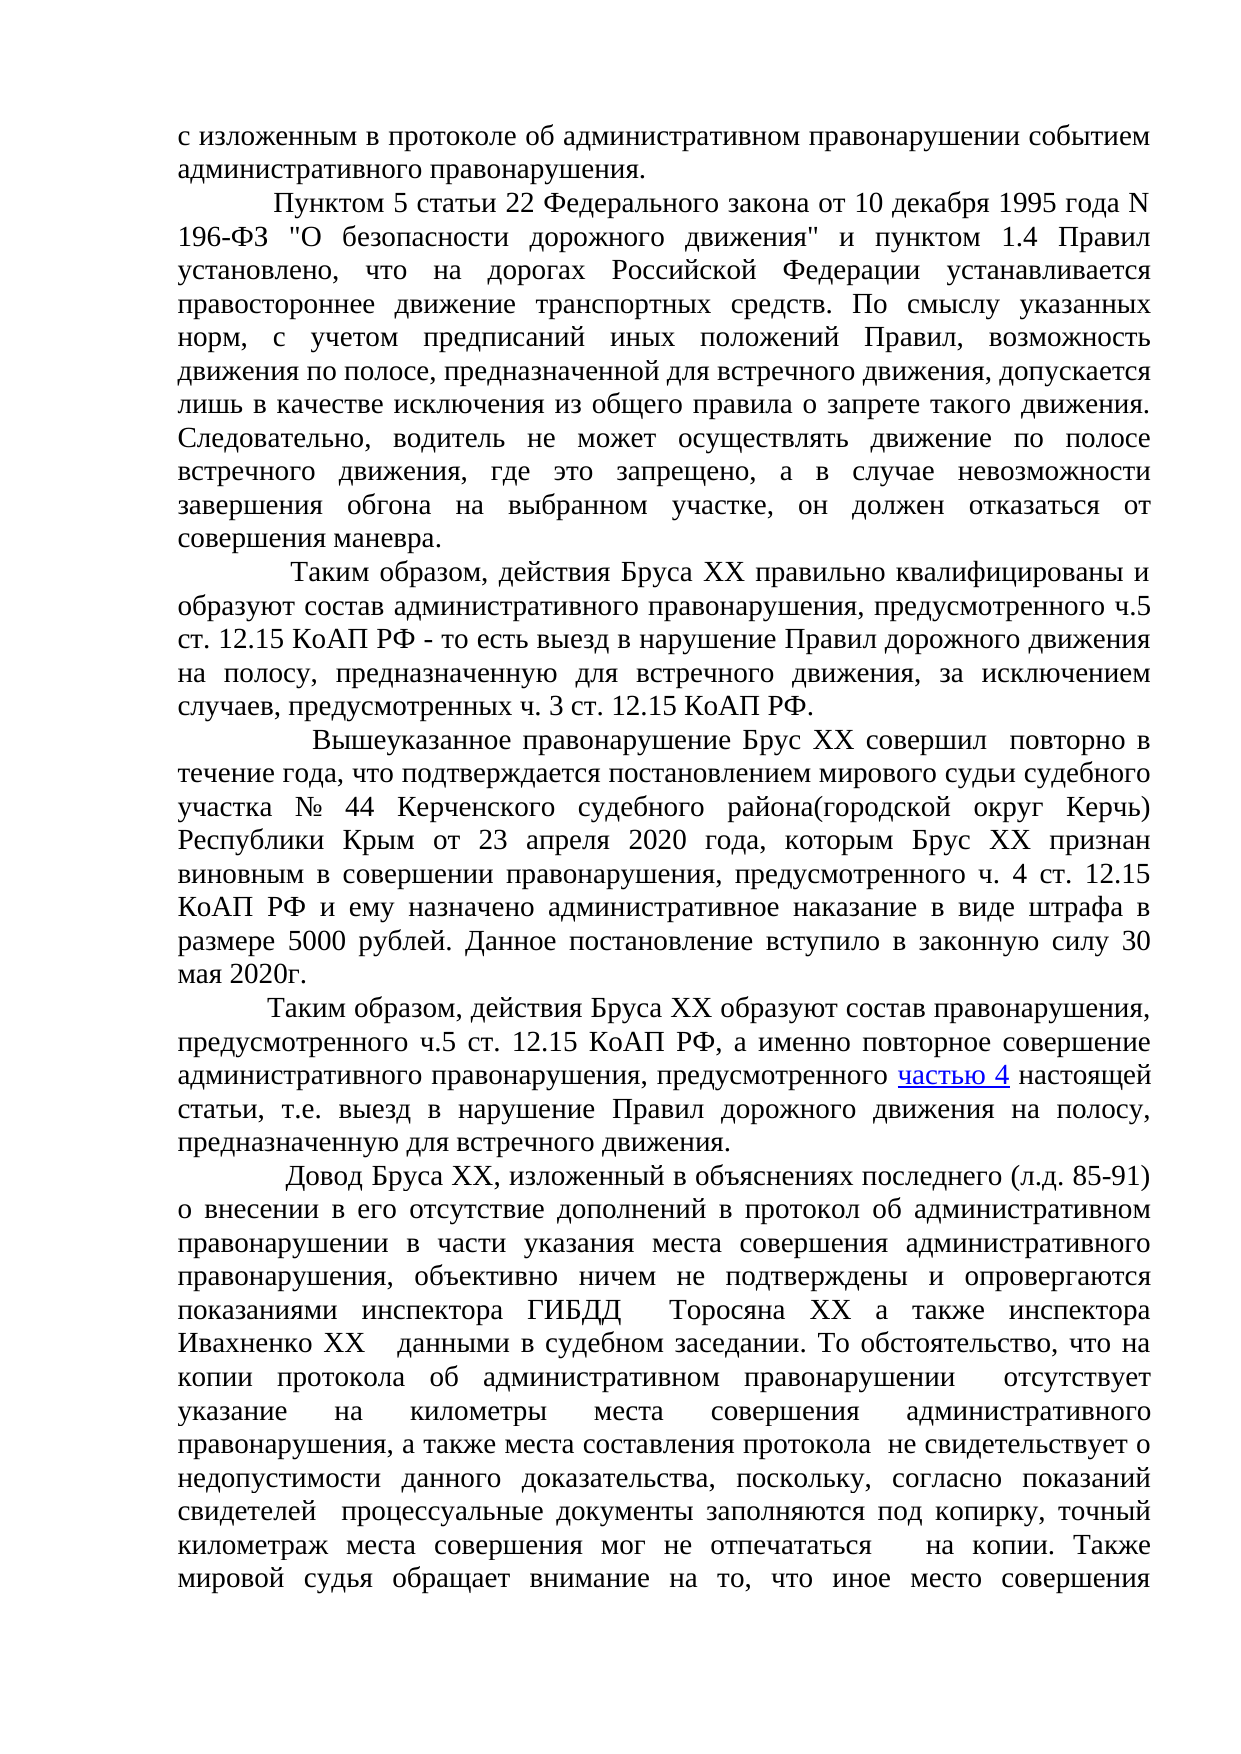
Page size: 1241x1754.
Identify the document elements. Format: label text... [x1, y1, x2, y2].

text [177, 118, 1152, 185]
text Таким образом, действия Бруса ХХ правильно квалифицированы и образуют состав административного правонарушения, предусмотренного ч.5 ст. 12.15 КоАП РФ - то есть выезд в нарушение Правил дорожного движения на полосу, предназначенную для встречного движения, за исключением случаев, предусмотренных ч. 3 ст. 12.15 КоАП РФ. [177, 554, 1152, 722]
text Пунктом 5 статьи 22 Федерального закона от 10 декабря 1995 года N 196-ФЗ "О безопасности дорожного движения" и пунктом 1.4 Правил установлено, что на дорогах Российской Федерации устанавливается правостороннее движение транспортных средств. По смыслу указанных норм, с учетом предписаний иных положений Правил, возможность движения по полосе, предназначенной для встречного движения, допускается лишь в качестве исключения из общего правила о запрете такого движения. Следовательно, водитель не может осуществлять движение по полосе встречного движения, где это запрещено, а в случае невозможности завершения обгона на выбранном участке, он должен отказаться от совершения маневра. [177, 185, 1152, 554]
text Таким образом, действия Бруса ХХ образуют состав правонарушения, предусмотренного ч.5 ст. 12.15 КоАП РФ, а именно повторное совершение административного правонарушения, предусмотренного частью 4 настоящей статьи, т.е. выезд в нарушение Правил дорожного движения на полосу, предназначенную для встречного движения. [177, 990, 1152, 1158]
text Вышеуказанное правонарушение Брус ХХ совершил повторно в течение года, что подтверждается постановлением мирового судьи судебного участка № 44 Керченского судебного района(городской округ Керчь) Республики Крым от 23 апреля 2020 года, которым Брус ХХ признан виновным в совершении правонарушения, предусмотренного ч. 4 ст. 12.15 КоАП РФ и ему назначено административное наказание в виде штрафа в размере 5000 рублей. Данное постановление вступило в законную силу 30 мая 2020г. [177, 722, 1152, 990]
